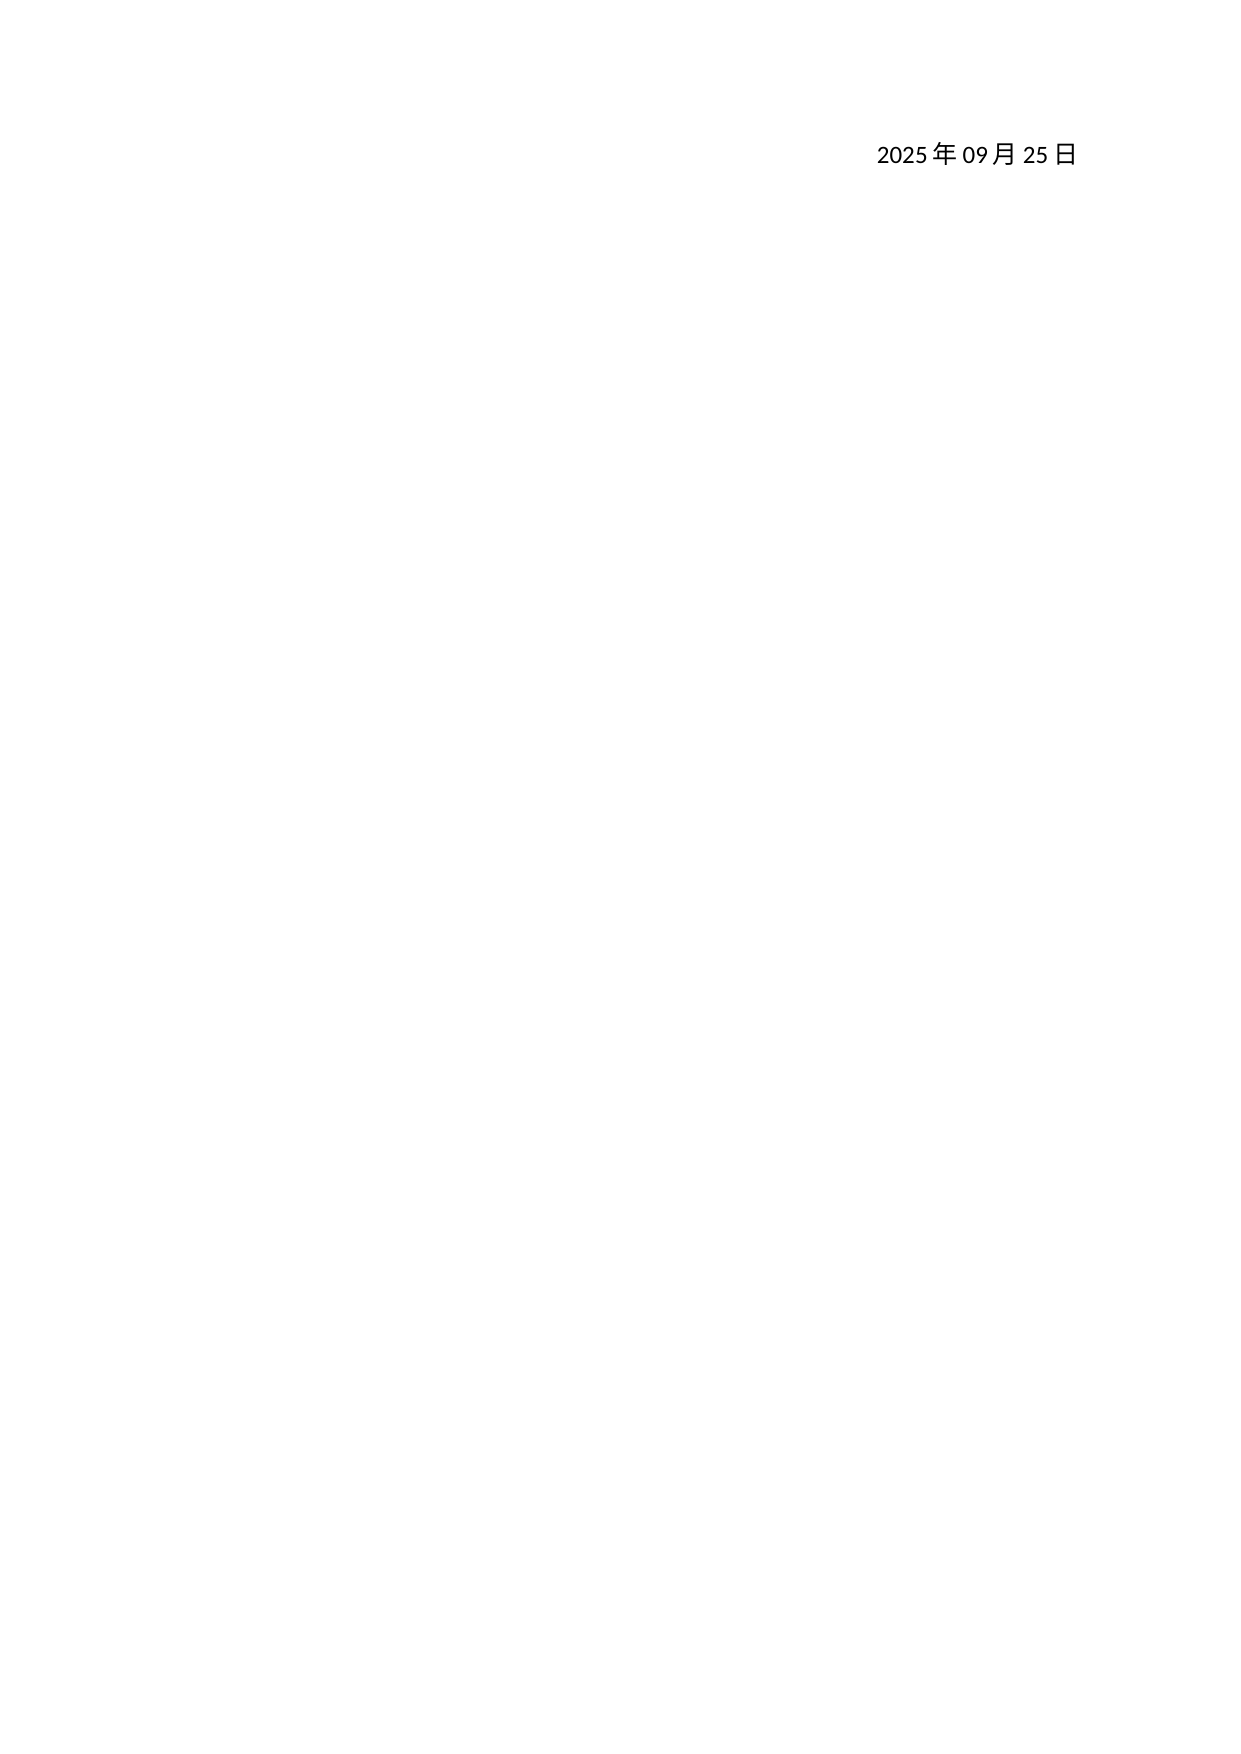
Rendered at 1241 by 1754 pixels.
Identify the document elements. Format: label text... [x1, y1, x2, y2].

text 2025年09月25日 [187, 121, 1078, 186]
